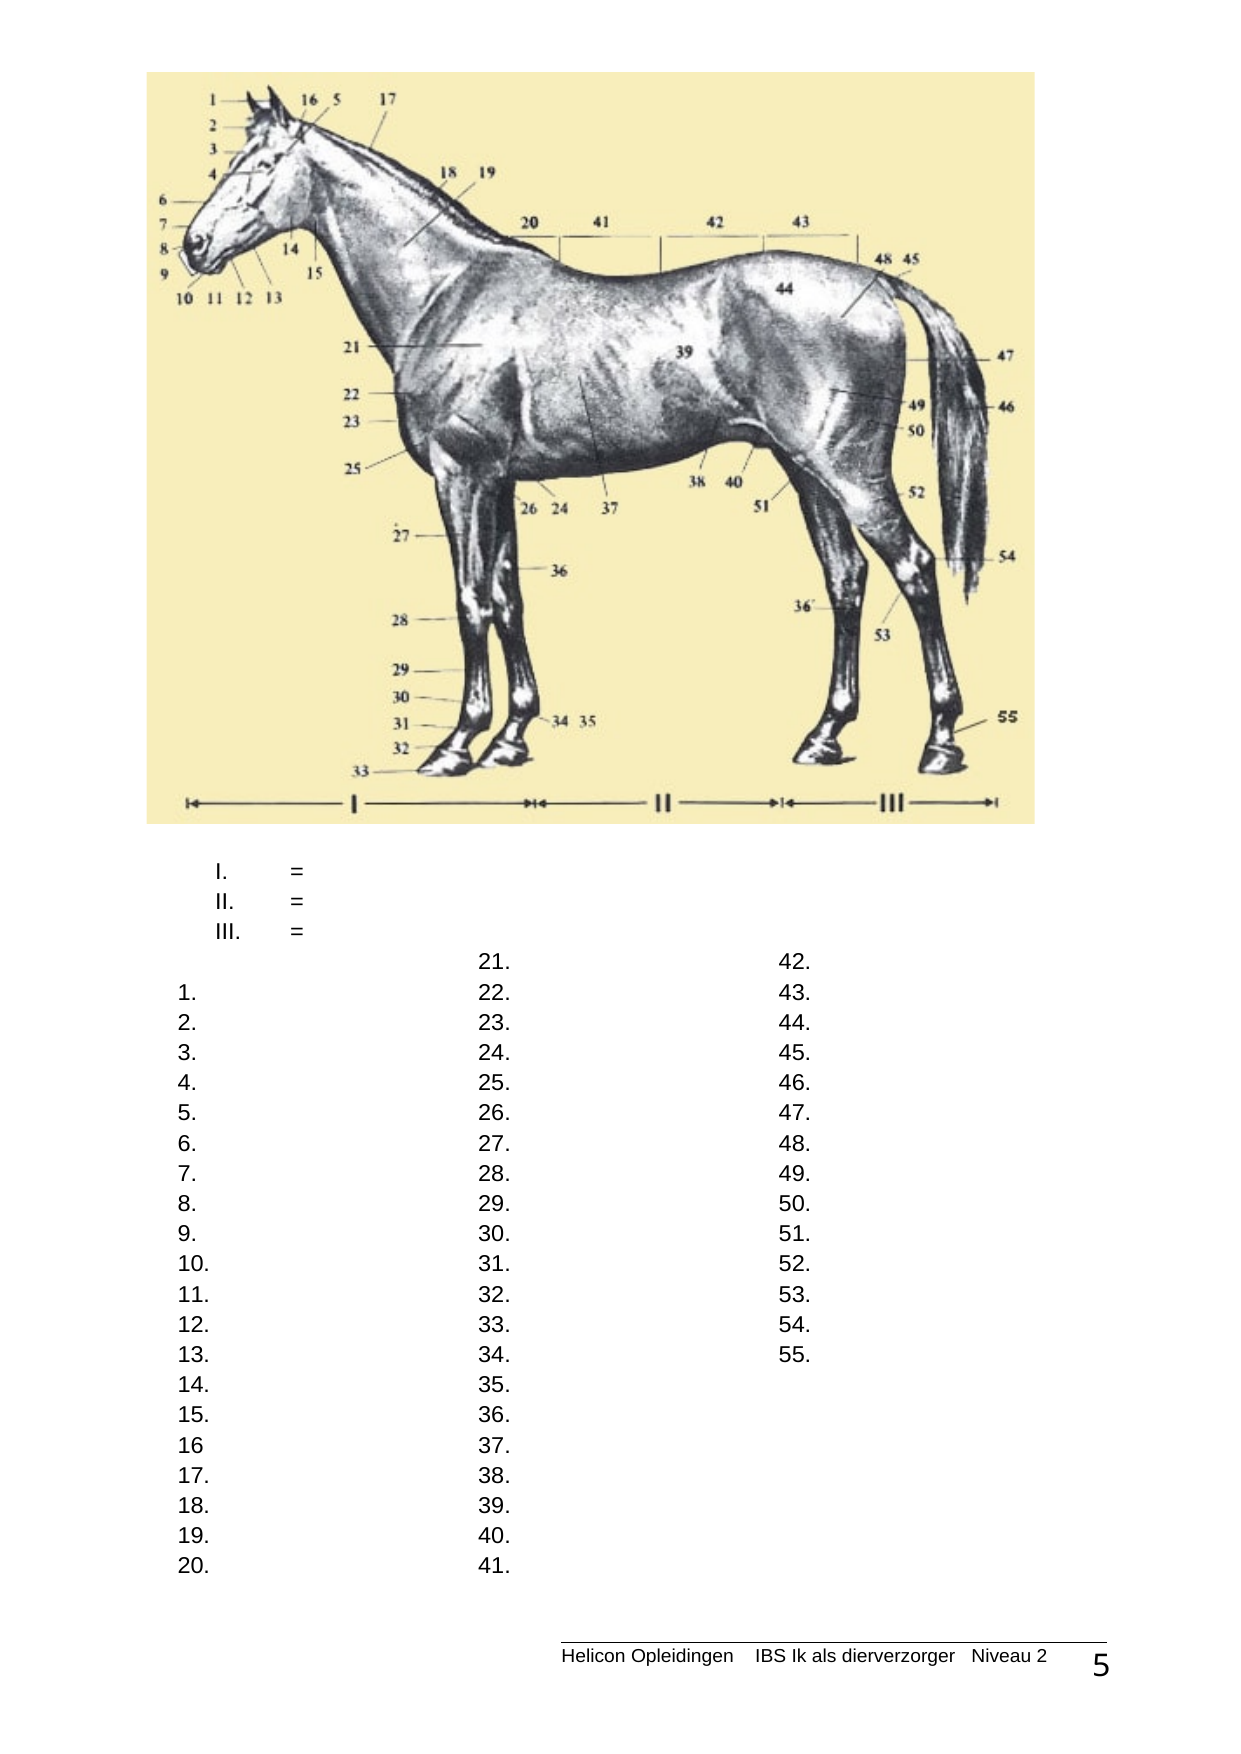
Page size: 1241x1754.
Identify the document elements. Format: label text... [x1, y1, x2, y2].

text 45. [778, 1039, 1004, 1065]
text 24. [478, 1039, 703, 1065]
text 15. [177, 1401, 403, 1428]
text 37. [478, 1432, 703, 1458]
text 23. [478, 1009, 703, 1035]
text 35. [478, 1371, 703, 1398]
text 33. [478, 1311, 703, 1337]
text 16 [177, 1432, 403, 1458]
text 47. [778, 1099, 1004, 1126]
text 52. [778, 1250, 1004, 1277]
text 34. [478, 1341, 703, 1367]
text 11. [177, 1281, 403, 1307]
text 43. [778, 978, 1004, 1005]
text 42. [778, 948, 1004, 975]
text 49. [778, 1160, 1004, 1186]
list = [215, 918, 1004, 944]
text 39. [478, 1492, 703, 1518]
text 53. [778, 1281, 1004, 1307]
text 18. [177, 1492, 403, 1518]
text 46. [778, 1069, 1004, 1096]
picture [146, 72, 1035, 824]
text 21. [478, 948, 703, 975]
text 30. [478, 1220, 703, 1247]
text 25. [478, 1069, 703, 1096]
text 28. [478, 1160, 703, 1186]
list = [215, 858, 1004, 884]
text 4. [177, 1069, 403, 1096]
text 8. [177, 1190, 403, 1216]
text 31. [478, 1250, 703, 1277]
text 29. [478, 1190, 703, 1216]
text 17. [177, 1462, 403, 1488]
text 5. [177, 1099, 403, 1126]
text 50. [778, 1190, 1004, 1216]
text 44. [778, 1009, 1004, 1035]
text 7. [177, 1160, 403, 1186]
text 10. [177, 1250, 403, 1277]
text 41. [478, 1552, 703, 1579]
list = [215, 888, 1004, 914]
text 13. [177, 1341, 403, 1367]
text 51. [778, 1220, 1004, 1247]
text 27. [478, 1129, 703, 1156]
text 9. [177, 1220, 403, 1247]
text 54. [778, 1311, 1004, 1337]
text 40. [478, 1522, 703, 1549]
text 32. [478, 1281, 703, 1307]
text 26. [478, 1099, 703, 1126]
text 55. [778, 1341, 1004, 1367]
text 38. [478, 1462, 703, 1488]
text 12. [177, 1311, 403, 1337]
text 22. [478, 978, 703, 1005]
text 3. [177, 1039, 403, 1065]
text 20. [177, 1552, 403, 1579]
text 2. [177, 1009, 403, 1035]
text 14. [177, 1371, 403, 1398]
text 36. [478, 1401, 703, 1428]
text 1. [177, 978, 403, 1005]
text 48. [778, 1129, 1004, 1156]
text 19. [177, 1522, 403, 1549]
text 6. [177, 1129, 403, 1156]
